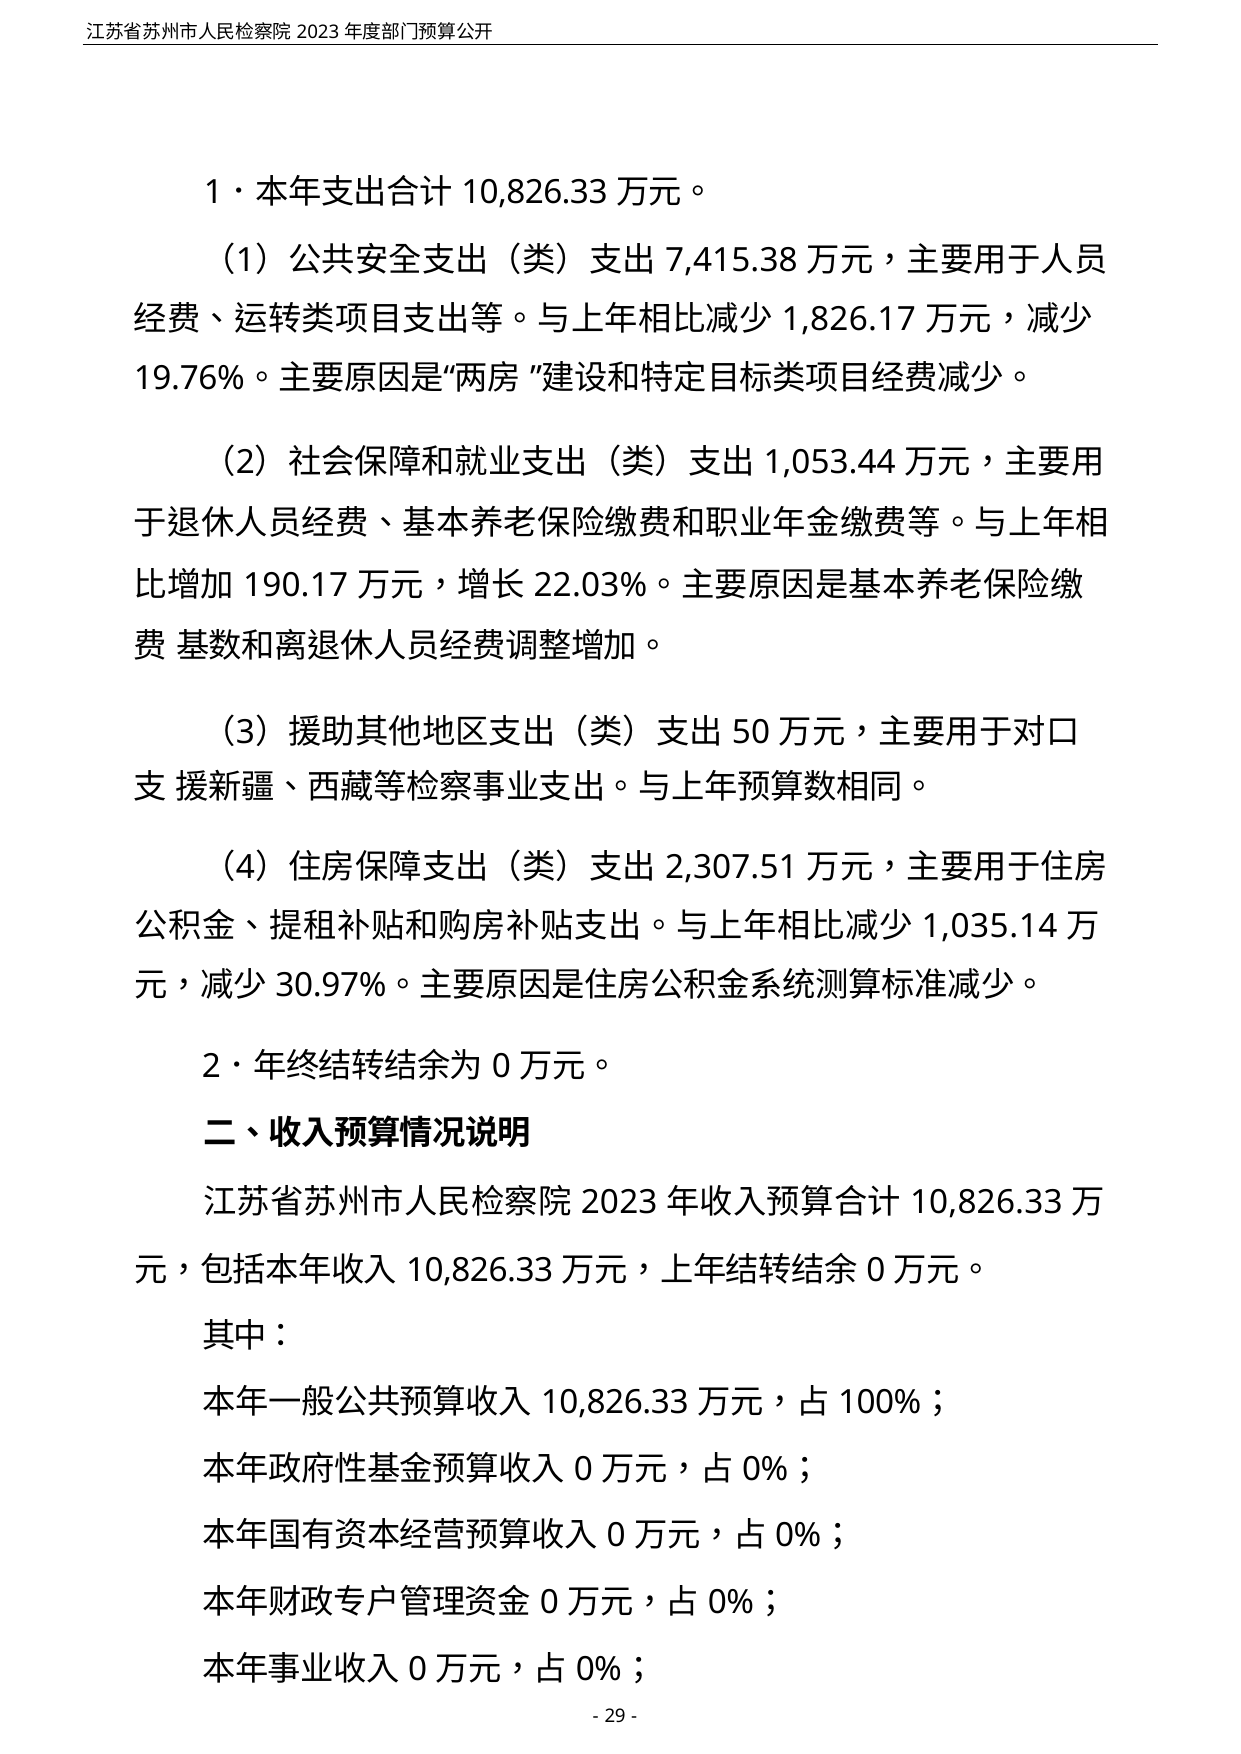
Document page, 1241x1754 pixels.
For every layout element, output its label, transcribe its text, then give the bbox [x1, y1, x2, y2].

text （1）公共安全支出（类）支出 7,415.38 万元，主要用于人员 经费、运转类项目支出等。与上年相比减少 1,826.17 万元，减少 19.76%。主要原因是“两房 ”建设和特定目标类项目经费减少。 [133, 236, 1111, 399]
text 二、收入预算情况说明 [203, 1111, 1158, 1153]
text 2．年终结转结余为 0 万元。 [202, 1045, 1158, 1086]
text 本年一般公共预算收入 10,826.33 万元，占 100%； [202, 1380, 1158, 1422]
text 1．本年支出合计 10,826.33 万元。 [204, 170, 1158, 211]
text 江苏省苏州市人民检察院 2023 年收入预算合计 10,826.33 万 元，包括本年收入 10,826.33 万元，上年结转结余 0 万元。 [134, 1178, 1111, 1291]
text 本年事业收入 0 万元，占 0%； [202, 1647, 1158, 1689]
text 本年国有资本经营预算收入 0 万元，占 0%； [202, 1513, 1158, 1555]
text 其中： [202, 1314, 1158, 1356]
text （4）住房保障支出（类）支出 2,307.51 万元，主要用于住房 公积金、提租补贴和购房补贴支出。与上年相比减少 1,035.14 万 元，减少 30.97%。主要原因是住房公积金系统测算标准减少。 [134, 843, 1111, 1006]
text 本年政府性基金预算收入 0 万元，占 0%； [202, 1447, 1158, 1488]
text （2）社会保障和就业支出（类）支出 1,053.44 万元，主要用 于退休人员经费、基本养老保险缴费和职业年金缴费等。与上年相 比增加 190.17 万元，增长 22.03%。主要原因是基本养老保险缴费 基数和离退休人员经费调整增加。 [133, 438, 1111, 667]
text （3）援助其他地区支出（类）支出 50 万元，主要用于对口支 援新疆、西藏等检察事业支出。与上年预算数相同。 [133, 708, 1111, 808]
text 本年财政专户管理资金 0 万元，占 0%； [202, 1580, 1158, 1622]
